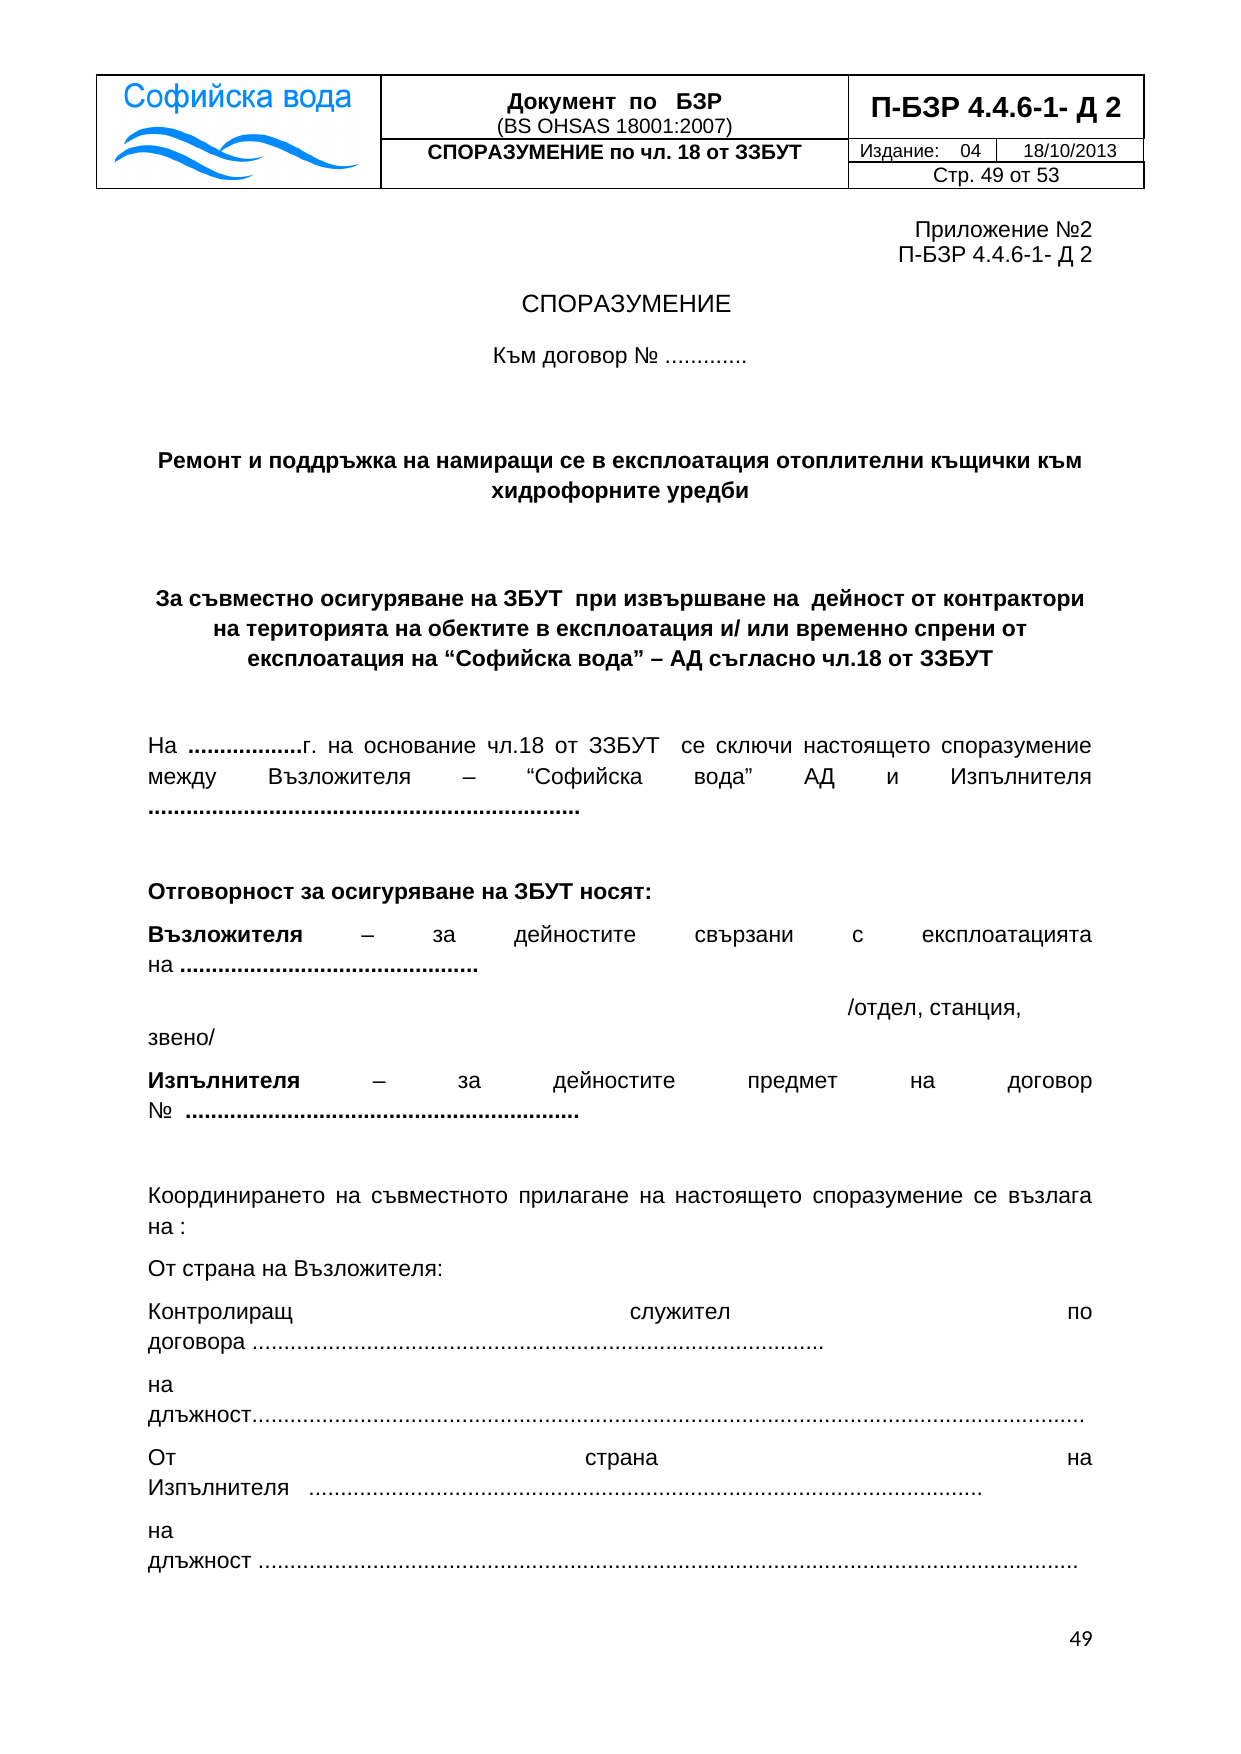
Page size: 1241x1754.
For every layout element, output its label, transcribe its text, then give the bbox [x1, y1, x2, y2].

text От страна на Изпълнителя .......................................................................................................... [148, 1444, 1092, 1500]
text Отговорност за осигуряване на ЗБУТ носят: [148, 878, 1092, 904]
text Към договор № ............. [148, 342, 1092, 369]
text На ..................г. на основание чл.18 от ЗЗБУТ се сключи настоящето споразумение между Възложителя – “Софийска вода” АД и Изпълнителя .................................................................... [148, 732, 1092, 819]
title П-БЗР 4.4.6-1- Д 2 [148, 242, 1092, 267]
text Контролиращ служител по договора .......................................................................................... [148, 1298, 1092, 1354]
text От страна на Възложителя: [148, 1255, 1092, 1282]
text на длъжност................................................................................................................................... [148, 1371, 1092, 1427]
text /отдел, станция, звено/ [148, 994, 1092, 1050]
text Изпълнителя – за дейностите предмет на договор № .............................................................. [148, 1067, 1092, 1123]
text Ремонт и поддръжка на намиращи се в експлоатация отоплителни къщички към хидрофорните уредби [148, 447, 1092, 503]
text Координирането на съвместното прилагане на настоящето споразумение се възлага на : [148, 1182, 1092, 1239]
title Приложение №2 [148, 217, 1092, 242]
text на длъжност ................................................................................................................................. [148, 1517, 1092, 1573]
title СПОРАЗУМЕНИЕ [148, 292, 1092, 317]
text Възложителя – за дейностите свързани с експлоатацията на ............................................... [148, 921, 1092, 977]
picture [114, 83, 359, 180]
text За съвместно осигуряване на ЗБУТ при извършване на дейност от контрактори на територията на обектите в експлоатация и/ или временно спрени от експлоатация на “Софийска вода” – АД съгласно чл.18 от ЗЗБУТ [148, 584, 1092, 671]
